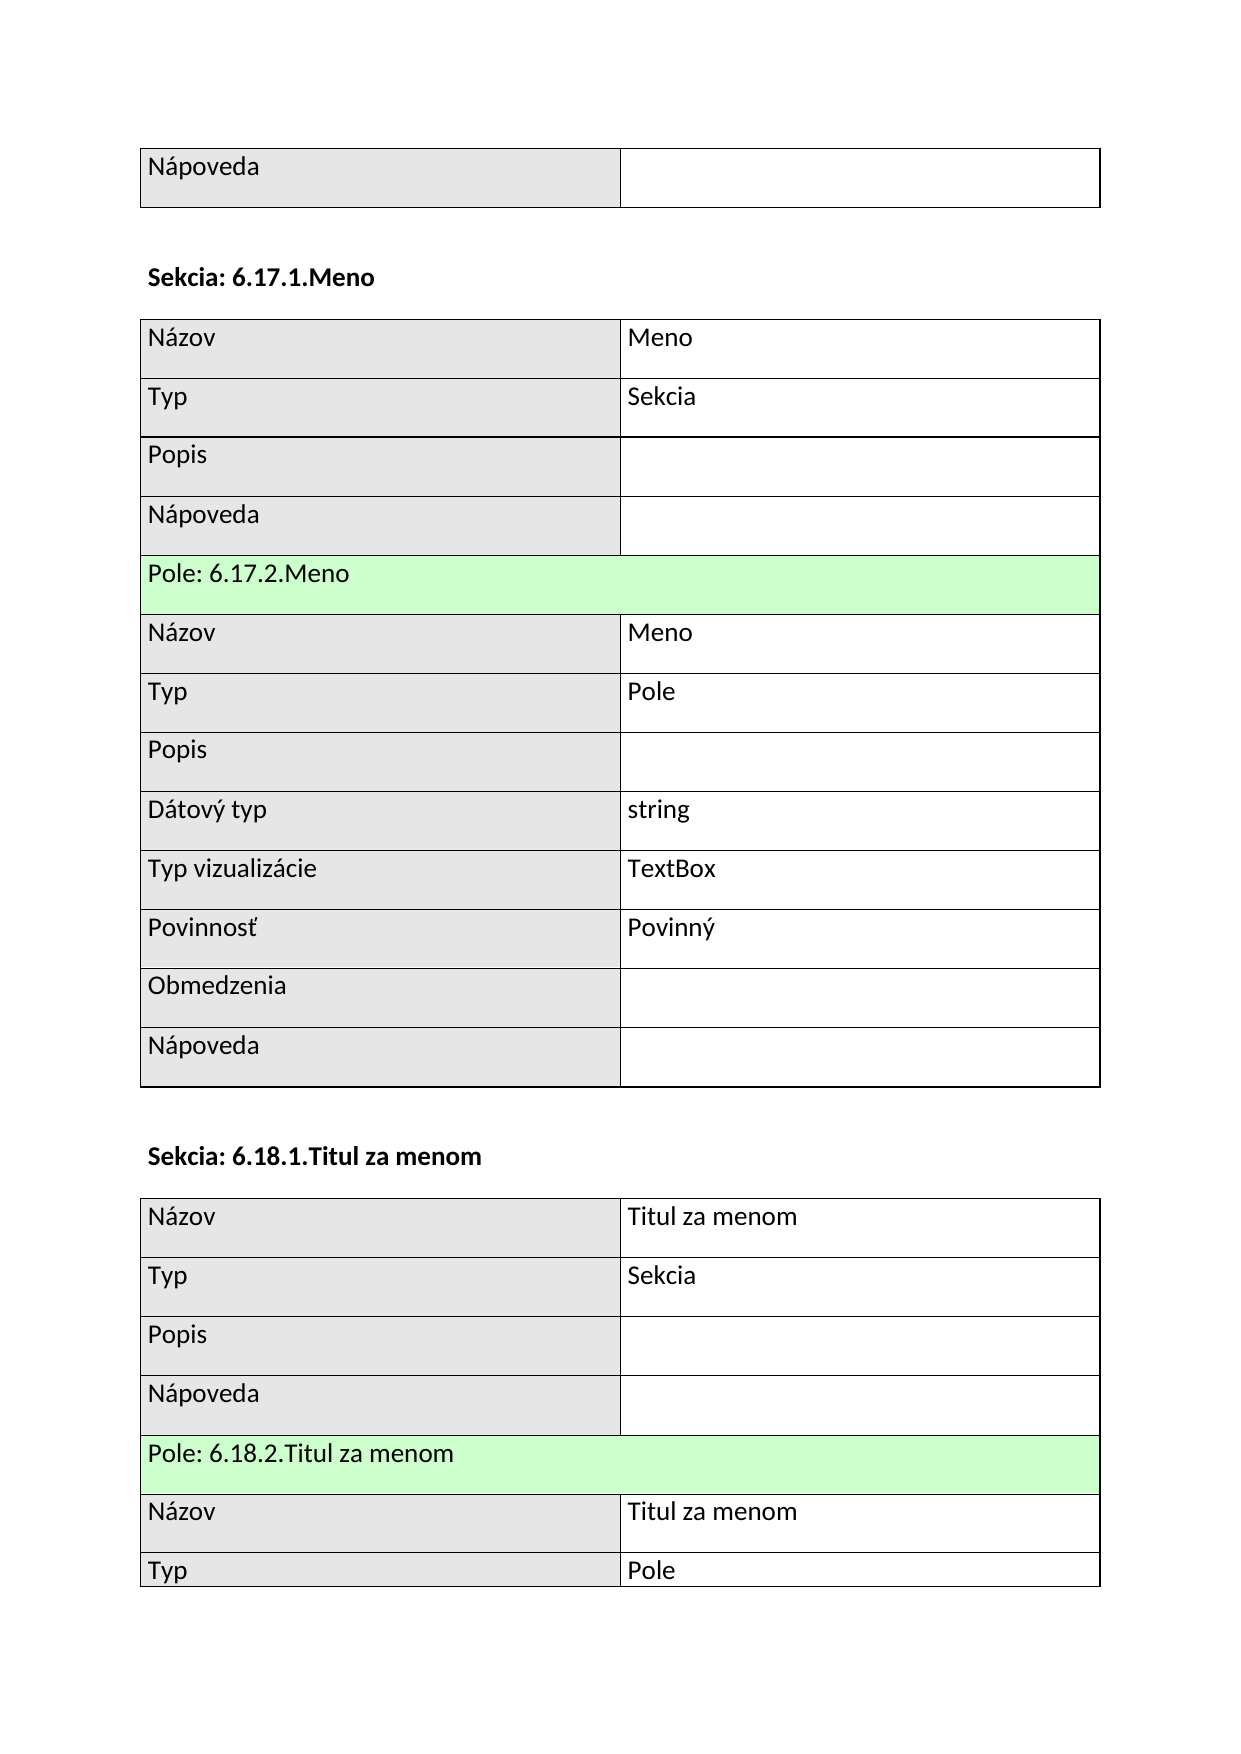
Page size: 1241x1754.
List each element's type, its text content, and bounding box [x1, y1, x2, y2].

table_cell Titul za menom [621, 1495, 1099, 1552]
table_cell Nápoveda [141, 1028, 620, 1086]
table_cell Popis [141, 438, 620, 496]
table_cell [621, 1317, 1099, 1375]
table_cell string [621, 792, 1099, 850]
table_cell Nápoveda [141, 149, 620, 207]
table_cell TextBox [621, 851, 1099, 909]
table_cell Názov [141, 615, 620, 673]
table_cell Typ vizualizácie [141, 851, 620, 909]
table_cell Dátový typ [141, 792, 620, 850]
table_cell Pole: 6.17.2.Meno [141, 556, 1099, 614]
table_cell [621, 969, 1099, 1027]
table_cell Nápoveda [141, 497, 620, 555]
table_cell Pole: 6.18.2.Titul za menom [141, 1436, 1099, 1493]
table_cell [621, 438, 1099, 496]
table_header Názov [141, 1199, 620, 1257]
table_cell Pole [621, 674, 1099, 732]
table_cell Typ [141, 1553, 620, 1586]
table_cell Názov [141, 1495, 620, 1552]
table_cell [621, 733, 1099, 791]
table_cell [621, 1028, 1099, 1086]
table_cell Sekcia [621, 379, 1099, 436]
table_cell Sekcia [621, 1258, 1099, 1316]
table_cell Nápoveda [141, 1376, 620, 1435]
table_header Názov [141, 320, 620, 378]
table_cell Typ [141, 379, 620, 436]
table_cell Povinný [621, 910, 1099, 967]
table_cell Pole [621, 1553, 1099, 1586]
table_cell [621, 497, 1099, 555]
table_header Meno [621, 320, 1099, 378]
table_cell [621, 149, 1099, 207]
table_cell [621, 1376, 1099, 1435]
table_cell Povinnosť [141, 910, 620, 967]
text Sekcia: 6.17.1.Meno [148, 260, 1093, 293]
text Sekcia: 6.18.1.Titul za menom [148, 1139, 1093, 1172]
table_cell Popis [141, 1317, 620, 1375]
table_cell Popis [141, 733, 620, 791]
table_cell Typ [141, 1258, 620, 1316]
table_cell Meno [621, 615, 1099, 673]
table_cell Obmedzenia [141, 969, 620, 1027]
table_cell Typ [141, 674, 620, 732]
table_header Titul za menom [621, 1199, 1099, 1257]
